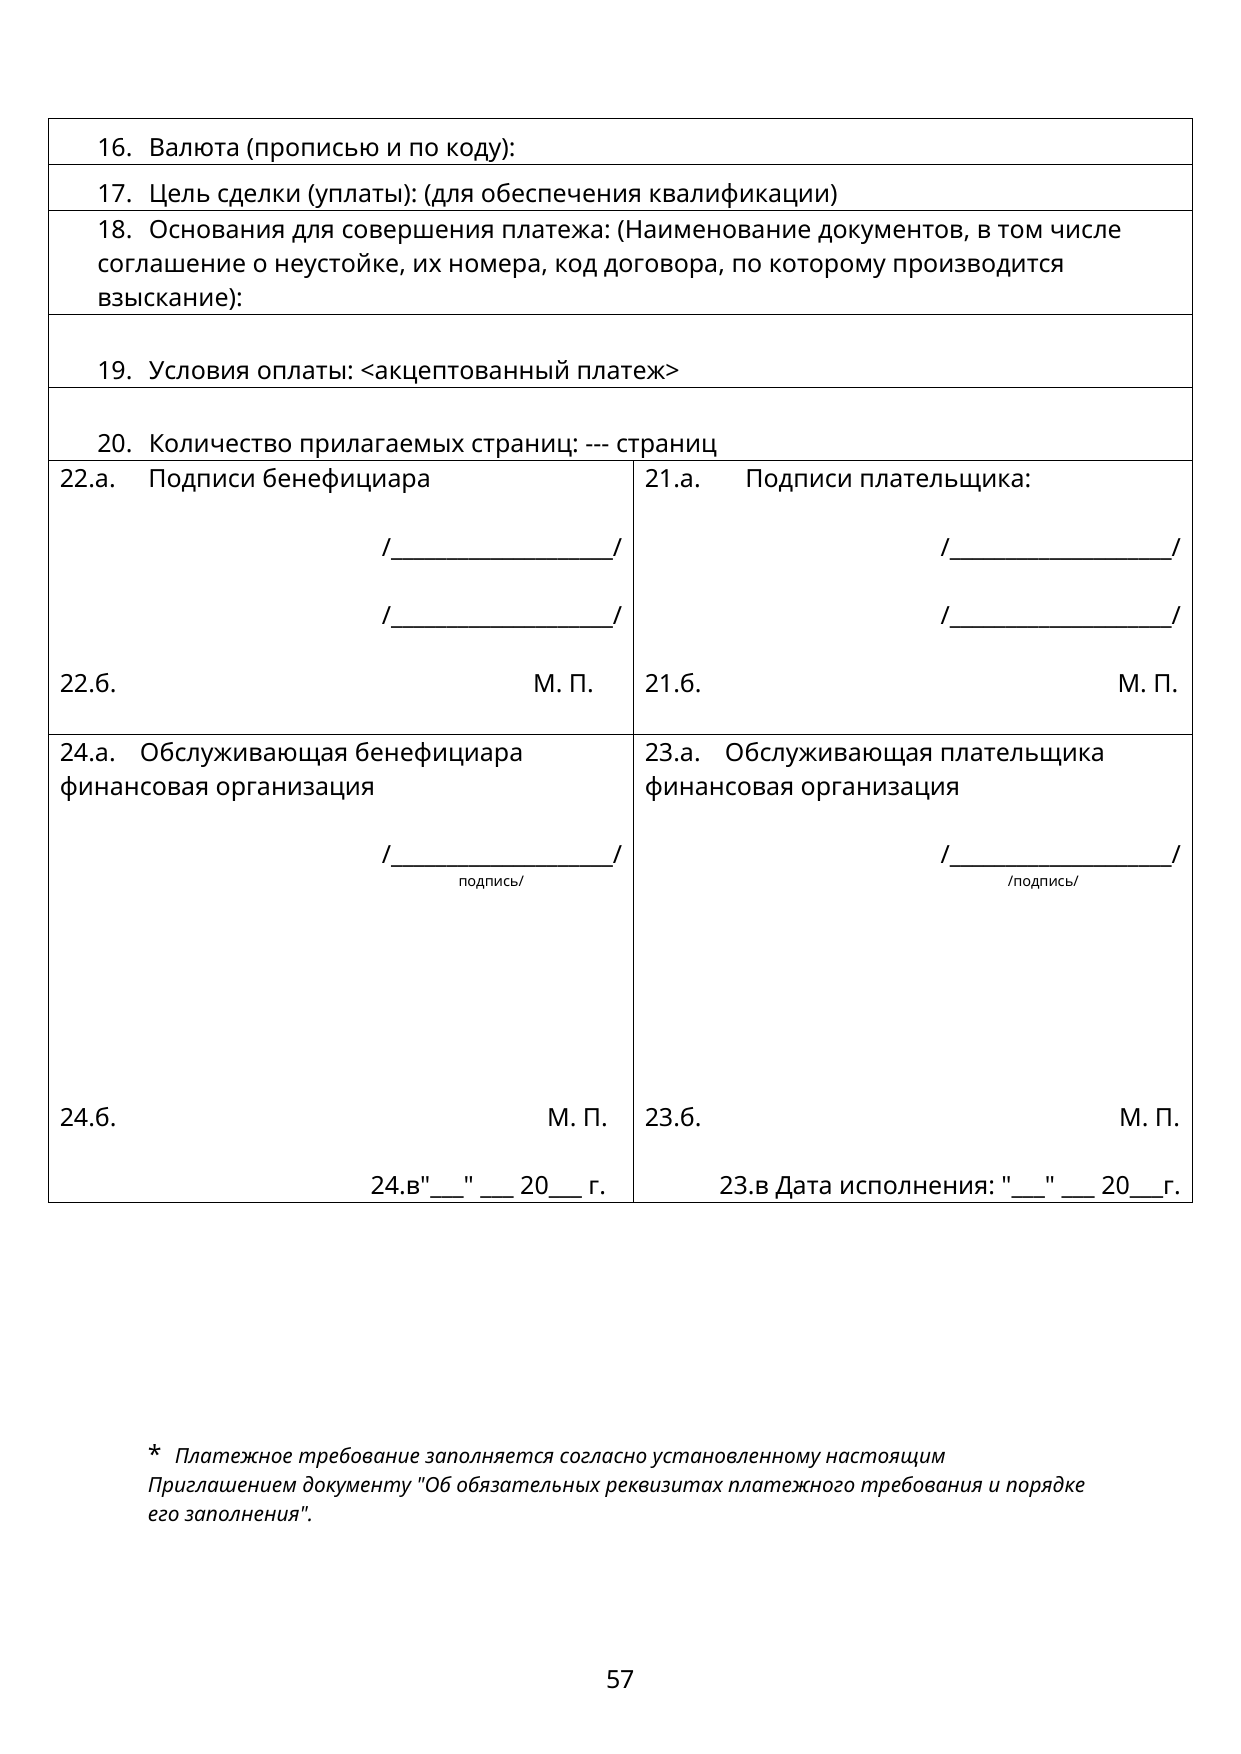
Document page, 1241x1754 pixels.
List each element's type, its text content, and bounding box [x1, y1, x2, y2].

table_cell 18. Основания для совершения платежа: (Наименование документов, в том числе соглашение о неустойке, их номера, код договора, по которому производится взыскание): [49, 211, 1192, 313]
table_cell 19. Условия оплаты: <акцептованный платеж> [49, 315, 1192, 387]
text * Платежное требование заполняется согласно установленному настоящим Приглашением документу "Об обязательных реквизитах платежного требования и порядке его заполнения". [148, 1436, 1092, 1527]
table_cell 22.а. Подписи бенефициара /____________________/ /____________________/ 22.б. М. П. [49, 461, 633, 734]
table_cell 24.а. Обслуживающая бенефициара финансовая организация /____________________/ подпись/ [49, 735, 633, 973]
table_cell 23.а. Обслуживающая плательщика финансовая организация /____________________/ /подпись/ [634, 735, 1192, 973]
table_cell 20. Количество прилагаемых страниц: --- страниц [49, 388, 1192, 460]
table_cell 16. Валюта (прописью и по коду): [49, 119, 1192, 164]
table_cell 21.а. Подписи плательщика: /____________________/ /____________________/ 21.б. М. П. [634, 461, 1192, 734]
table_cell 24.б. М. П. 24.в"___" ___ 20___ г. [49, 973, 633, 1202]
table_cell 23.б. М. П. 23.в Дата исполнения: "___" ___ 20___г. [634, 973, 1192, 1202]
table_cell 17. Цель сделки (уплаты): (для обеспечения квалификации) [49, 165, 1192, 210]
